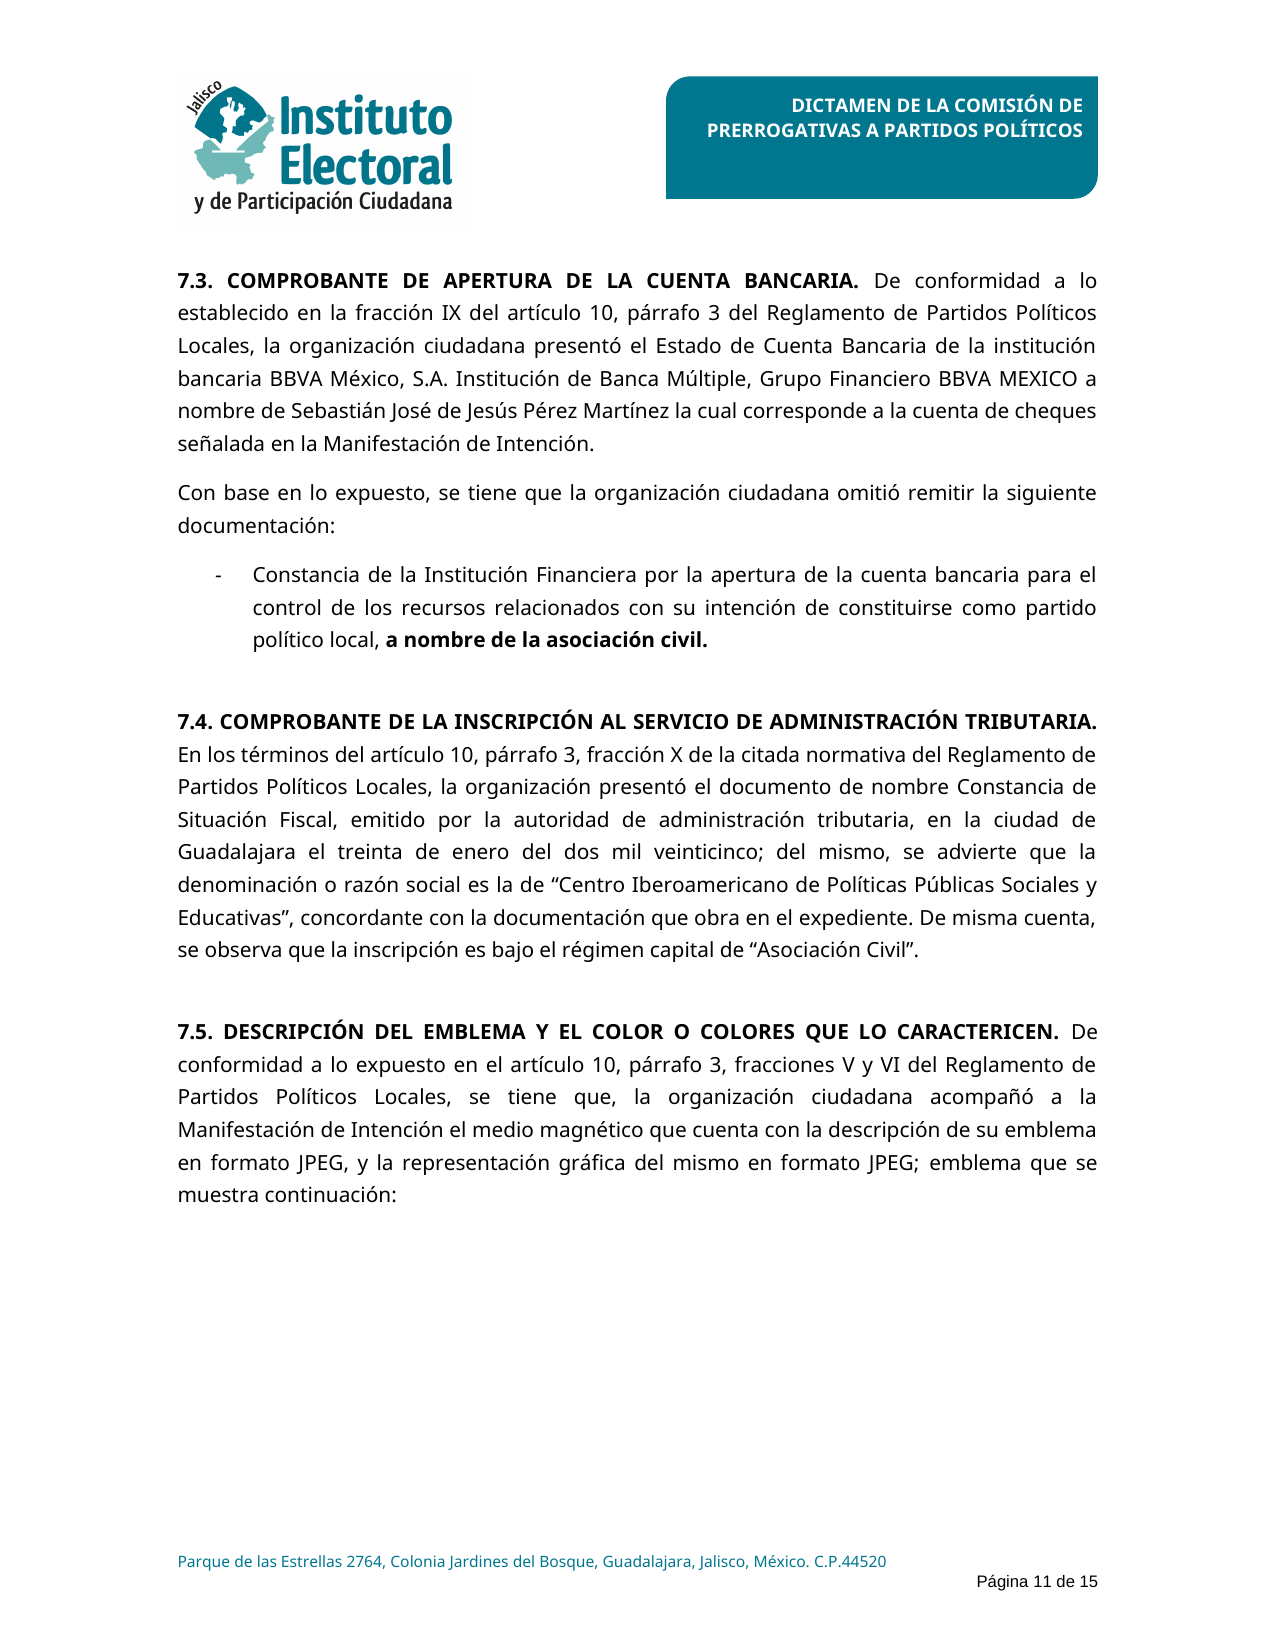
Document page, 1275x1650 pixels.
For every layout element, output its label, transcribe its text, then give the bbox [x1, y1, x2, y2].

text 7.5. DESCRIPCIÓN DEL EMBLEMA Y EL COLOR O COLORES QUE LO CARACTERICEN. De conformidad a lo expuesto en el artículo 10, párrafo 3, fracciones V y VI del Reglamento de Partidos Políticos Locales, se tiene que, la organización ciudadana acompañó a la Manifestación de Intención el medio magnético que cuenta con la descripción de su emblema en formato JPEG, y la representación gráfica del mismo en formato JPEG; emblema que se muestra continuación: [177, 1017, 1098, 1209]
text 7.3. COMPROBANTE DE APERTURA DE LA CUENTA BANCARIA. De conformidad a lo establecido en la fracción IX del artículo 10, párrafo 3 del Reglamento de Partidos Políticos Locales, la organización ciudadana presentó el Estado de Cuenta Bancaria de la institución bancaria BBVA México, S.A. Institución de Banca Múltiple, Grupo Financiero BBVA MEXICO a nombre de Sebastián José de Jesús Pérez Martínez la cual corresponde a la cuenta de cheques señalada en la Manifestación de Intención. [177, 266, 1098, 457]
picture [177, 70, 473, 229]
text Con base en lo expuesto, se tiene que la organización ciudadana omitió remitir la siguiente documentación: [177, 478, 1098, 539]
text 7.4. COMPROBANTE DE LA INSCRIPCIÓN AL SERVICIO DE ADMINISTRACIÓN TRIBUTARIA. En los términos del artículo 10, párrafo 3, fracción X de la citada normativa del Reglamento de Partidos Políticos Locales, la organización presentó el documento de nombre Constancia de Situación Fiscal, emitido por la autoridad de administración tributaria, en la ciudad de Guadalajara el treinta de enero del dos mil veinticinco; del mismo, se advierte que la denominación o razón social es la de “Centro Iberoamericano de Políticas Públicas Sociales y Educativas”, concordante con la documentación que obra en el expediente. De misma cuenta, se observa que la inscripción es bajo el régimen capital de “Asociación Civil”. [177, 707, 1098, 964]
list Constancia de la Institución Financiera por la apertura de la cuenta bancaria para el control de los recursos relacionados con su intención de constituirse como partido político local, a nombre de la asociación civil. [215, 560, 1098, 654]
